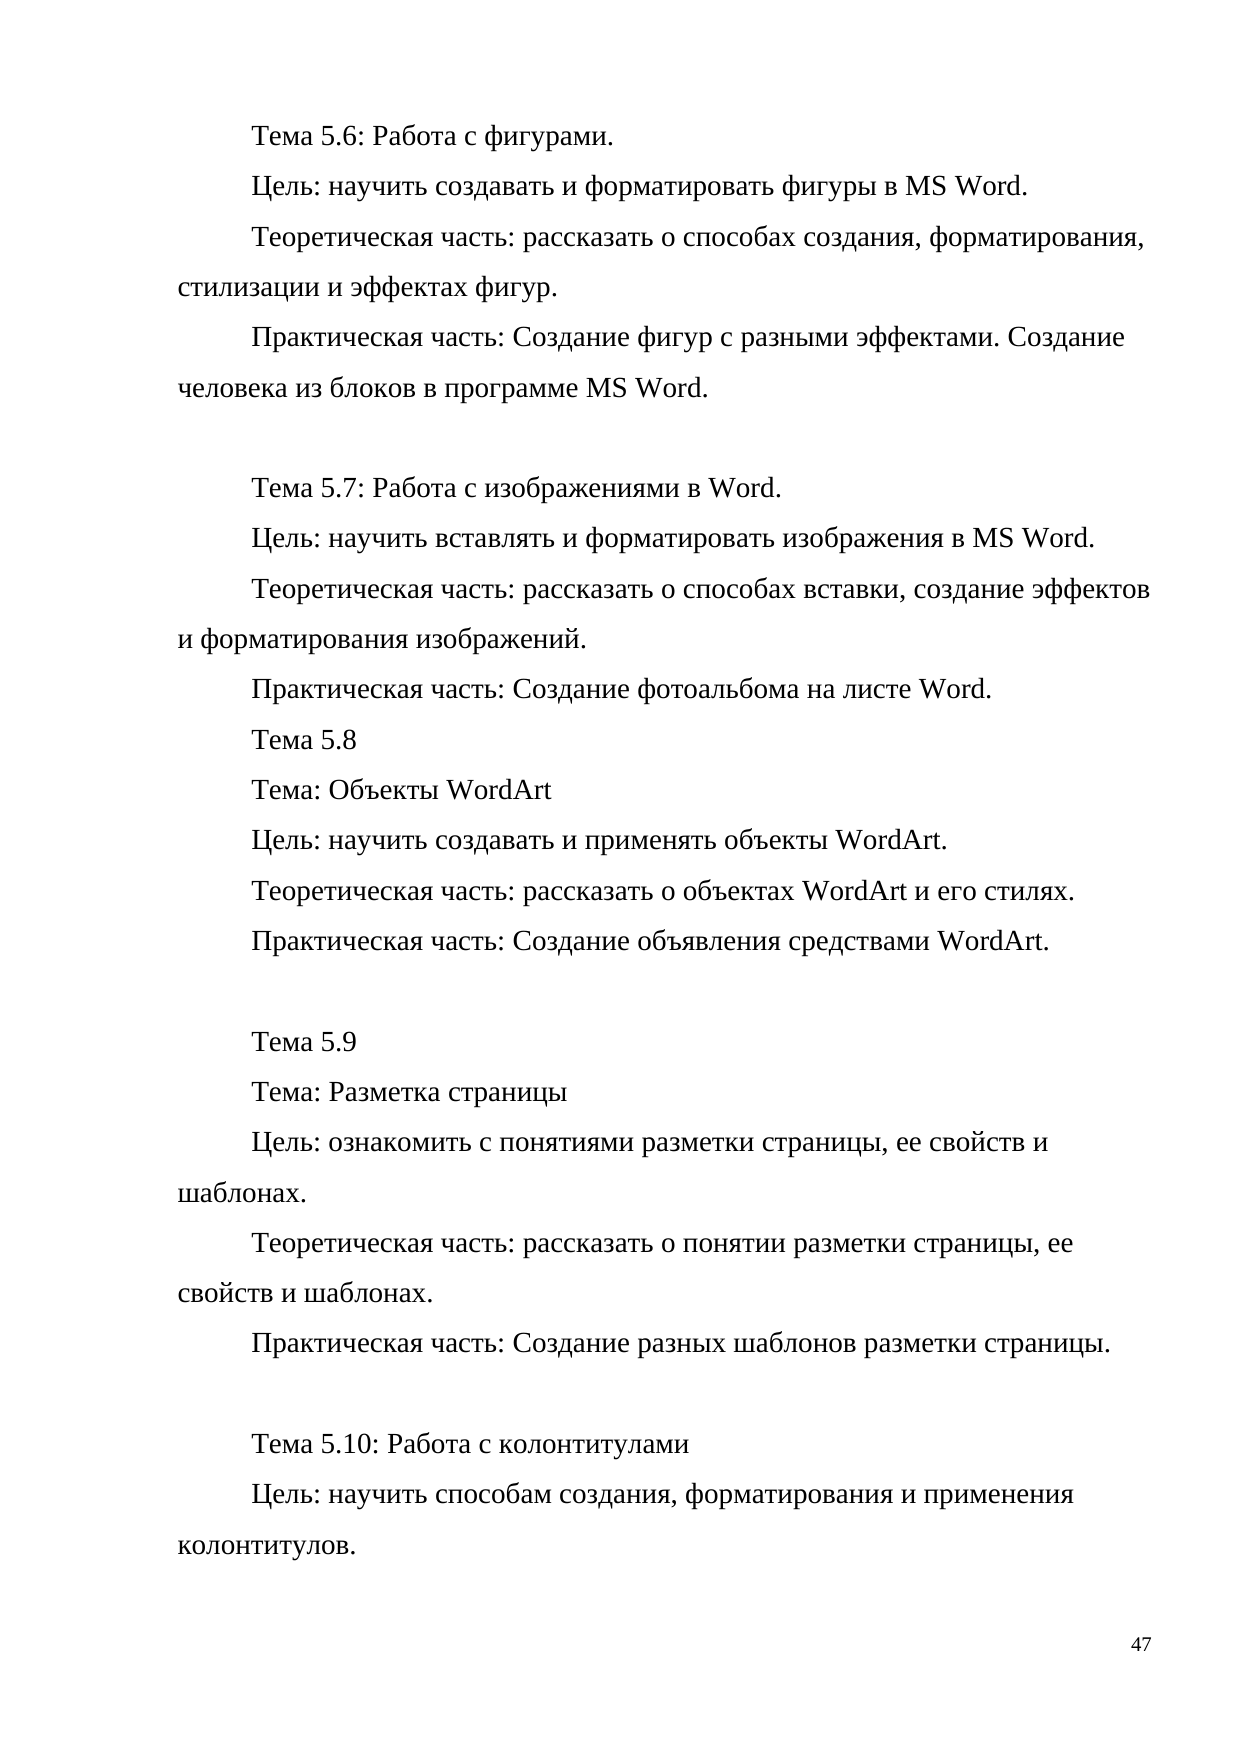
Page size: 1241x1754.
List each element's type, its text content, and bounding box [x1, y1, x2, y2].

text Тема 5.8 [177, 722, 1152, 755]
text Теоретическая часть: рассказать о понятии разметки страницы, ее свойств и шаблонах. [177, 1225, 1152, 1309]
text Цель: научить способам создания, форматирования и применения колонтитулов. [177, 1477, 1152, 1560]
text Практическая часть: Создание фотоальбома на листе Word. [177, 672, 1152, 705]
text Цель: научить создавать и применять объекты WordArt. [177, 822, 1152, 856]
text Тема 5.9 [177, 1024, 1152, 1057]
text Тема: Объекты WordArt [177, 772, 1152, 806]
text Тема 5.6: Работа с фигурами. [177, 118, 1152, 152]
text Тема: Разметка страницы [177, 1074, 1152, 1108]
text Теоретическая часть: рассказать о объектах WordArt и его стилях. [177, 873, 1152, 906]
text Цель: ознакомить с понятиями разметки страницы, ее свойств и шаблонах. [177, 1124, 1152, 1208]
text Тема 5.7: Работа с изображениями в Word. [177, 470, 1152, 504]
text Практическая часть: Создание объявления средствами WordArt. [177, 923, 1152, 957]
text Тема 5.10: Работа с колонтитулами [177, 1426, 1152, 1460]
text Цель: научить создавать и форматировать фигуры в MS Word. [177, 168, 1152, 202]
text Теоретическая часть: рассказать о способах создания, форматирования, стилизации и эффектах фигур. [177, 219, 1152, 303]
text Практическая часть: Создание фигур с разными эффектами. Создание человека из блоков в программе MS Word. [177, 319, 1152, 403]
text Практическая часть: Создание разных шаблонов разметки страницы. [177, 1326, 1152, 1359]
text Теоретическая часть: рассказать о способах вставки, создание эффектов и форматирования изображений. [177, 571, 1152, 655]
text Цель: научить вставлять и форматировать изображения в MS Word. [177, 521, 1152, 554]
